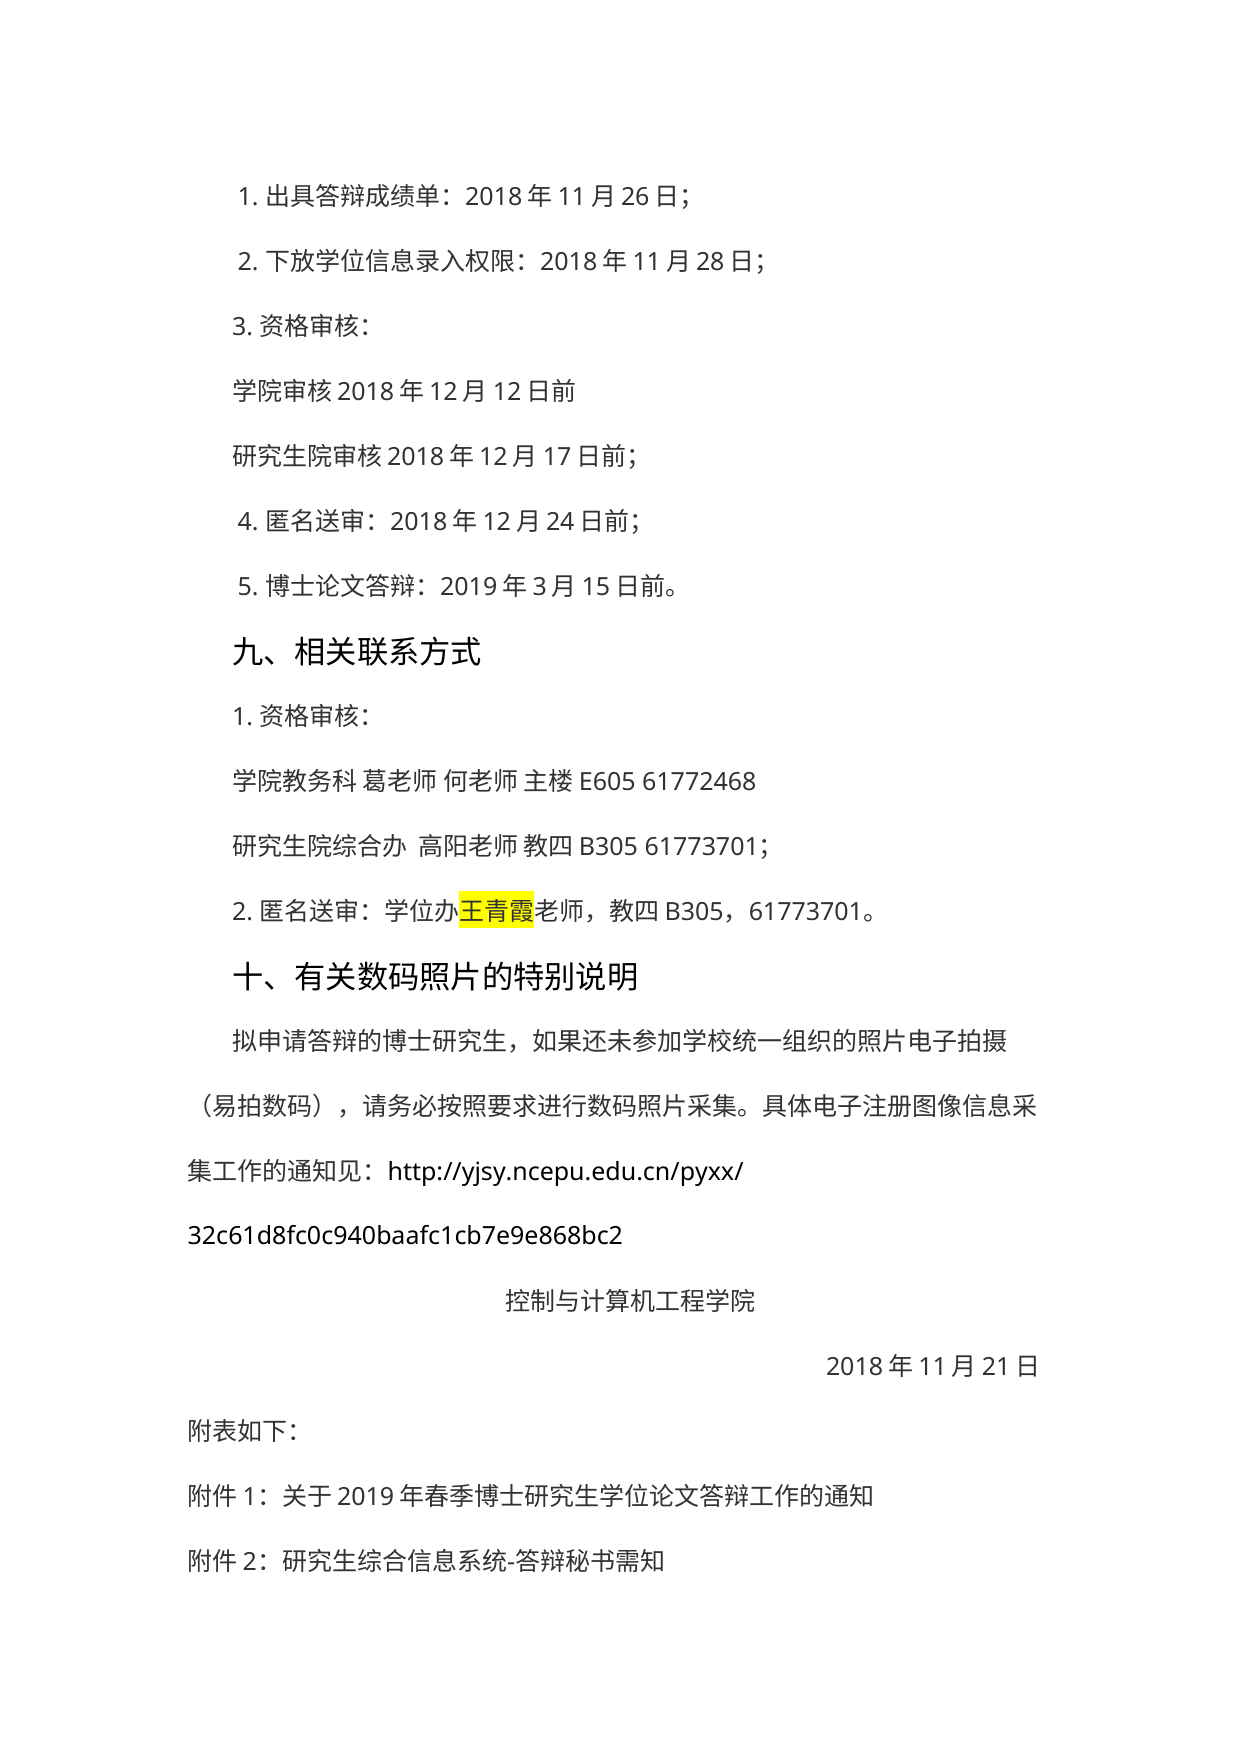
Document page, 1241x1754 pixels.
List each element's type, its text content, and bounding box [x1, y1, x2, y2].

text 九、相关联系方式 [187, 617, 1053, 682]
text 十、有关数码照片的特别说明 [187, 942, 1053, 1007]
text 研究生院审核2018年12月17日前； [187, 422, 1053, 487]
text 5. 博士论文答辩：2019年3月15日前。 [187, 552, 1053, 617]
text 3. 资格审核： [187, 292, 1053, 357]
text 拟申请答辩的博士研究生，如果还未参加学校统一组织的照片电子拍摄（易拍数码），请务必按照要求进行数码照片采集。具体电子注册图像信息采集工作的通知见：http://yjsy.ncepu.edu.cn/pyxx/32c61d8fc0c940baafc1cb7e9e868bc2 [187, 1007, 1053, 1267]
text 附件2：研究生综合信息系统-答辩秘书需知 [187, 1527, 1053, 1592]
text 2018年11月21日 [187, 1332, 1040, 1397]
text 附表如下： [187, 1397, 1053, 1462]
text 附件1：关于2019年春季博士研究生学位论文答辩工作的通知 [187, 1462, 1053, 1527]
text 学院审核2018年12月12日前 [187, 357, 1053, 422]
text 2. 下放学位信息录入权限：2018年11月28日； [187, 227, 1053, 292]
text 2. 匿名送审：学位办王青霞老师，教四B305，61773701。 [187, 877, 1053, 942]
text 学院教务科 葛老师 何老师 主楼E605 61772468 [187, 747, 1053, 812]
text 4. 匿名送审：2018年12月24日前； [187, 487, 1053, 552]
text 1. 出具答辩成绩单：2018年11月26日； [187, 162, 1053, 227]
text 控制与计算机工程学院 [187, 1267, 1053, 1332]
text 研究生院综合办 高阳老师 教四B305 61773701； [187, 812, 1053, 877]
text 1. 资格审核： [187, 682, 1053, 747]
